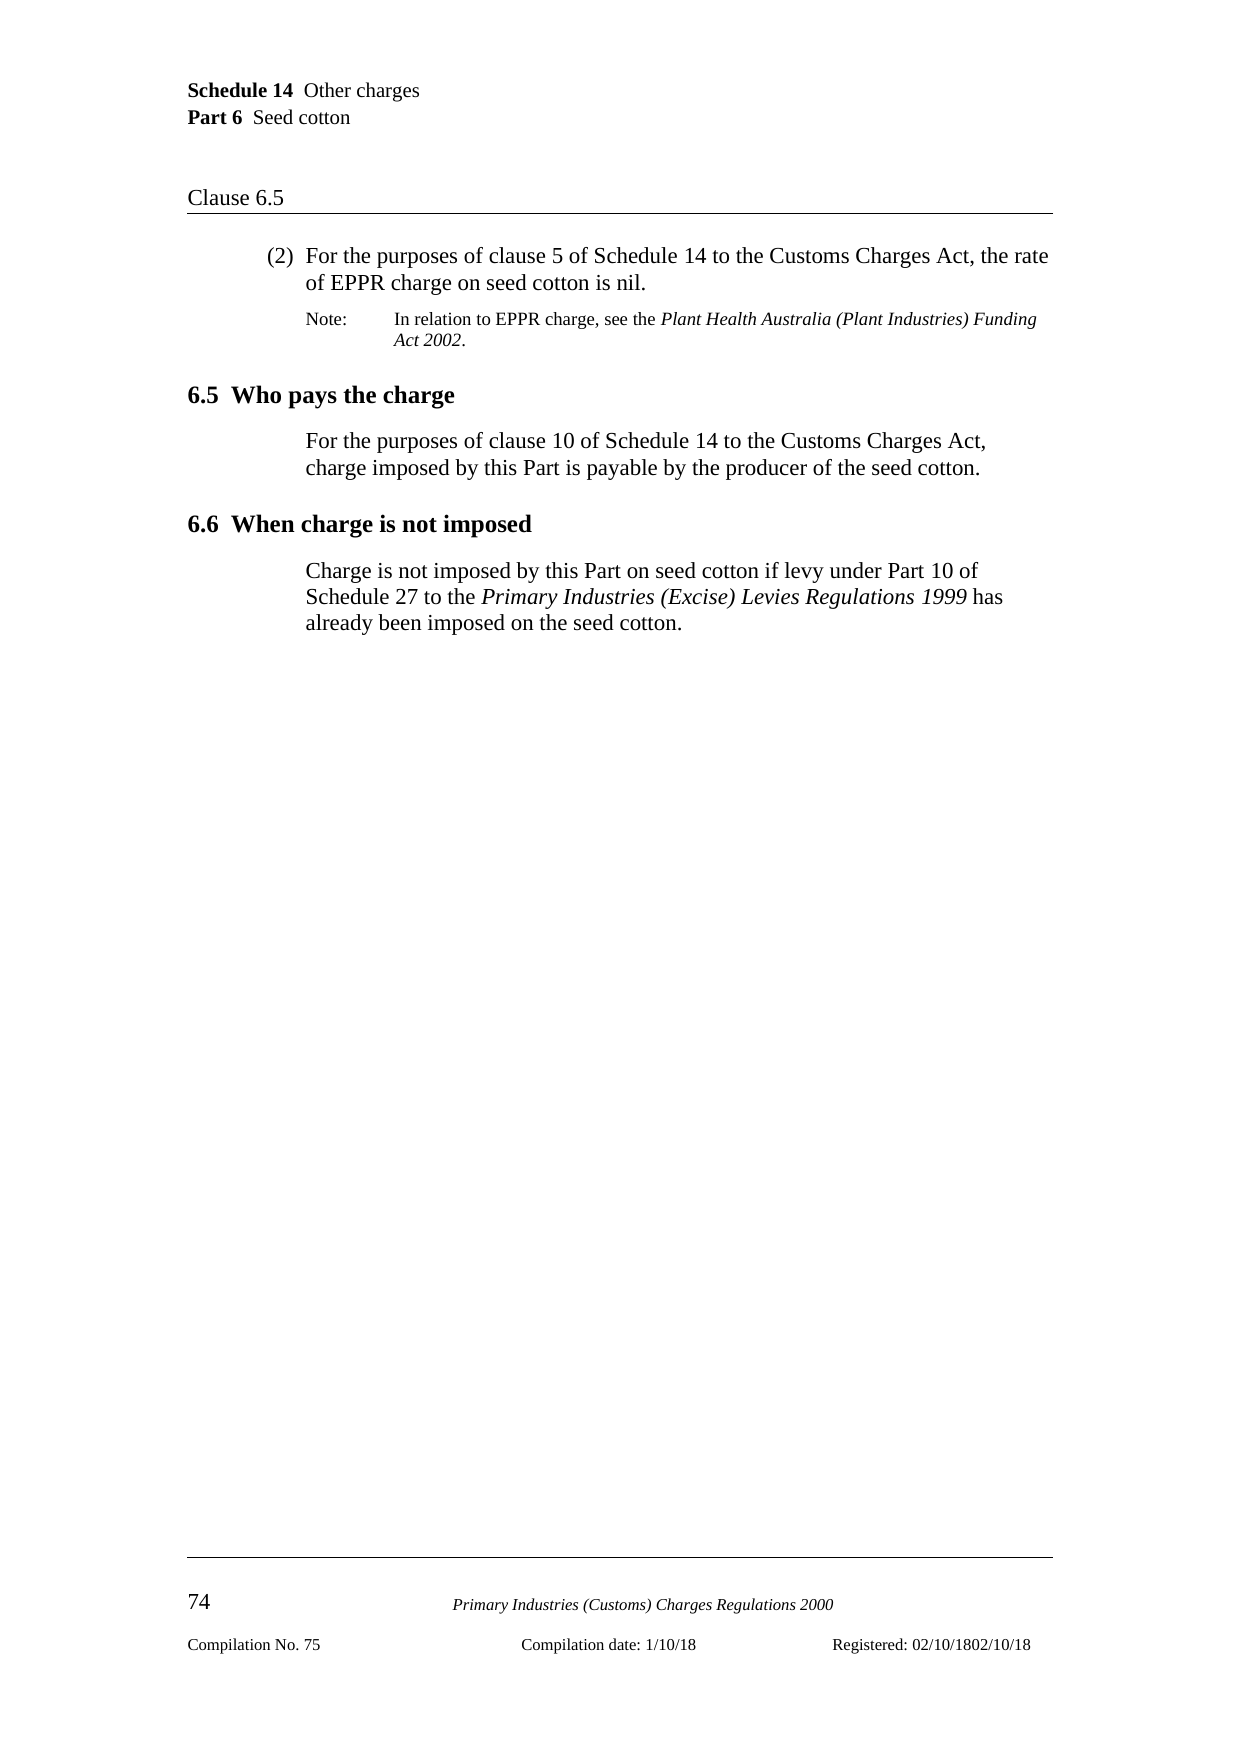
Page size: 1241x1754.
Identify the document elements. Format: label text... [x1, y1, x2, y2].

text (2) For the purposes of clause 5 of Schedule 14 to the Customs Charges Act, the rate of EPPR charge on seed cotton is nil. [187, 242, 1053, 295]
text Note: In relation to EPPR charge, see the Plant Health Australia (Plant Industries) Funding Act 2002. [305, 308, 1053, 351]
text Charge is not imposed by this Part on seed cotton if levy under Part 10 of Schedule 27 to the Primary Industries (Excise) Levies Regulations 1999 has already been imposed on the seed cotton. [187, 557, 1053, 636]
text 6.6 When charge is not imposed [187, 509, 1053, 538]
text 6.5 Who pays the charge [187, 380, 1053, 409]
text For the purposes of clause 10 of Schedule 14 to the Customs Charges Act, charge imposed by this Part is payable by the producer of the seed cotton. [187, 427, 1053, 480]
